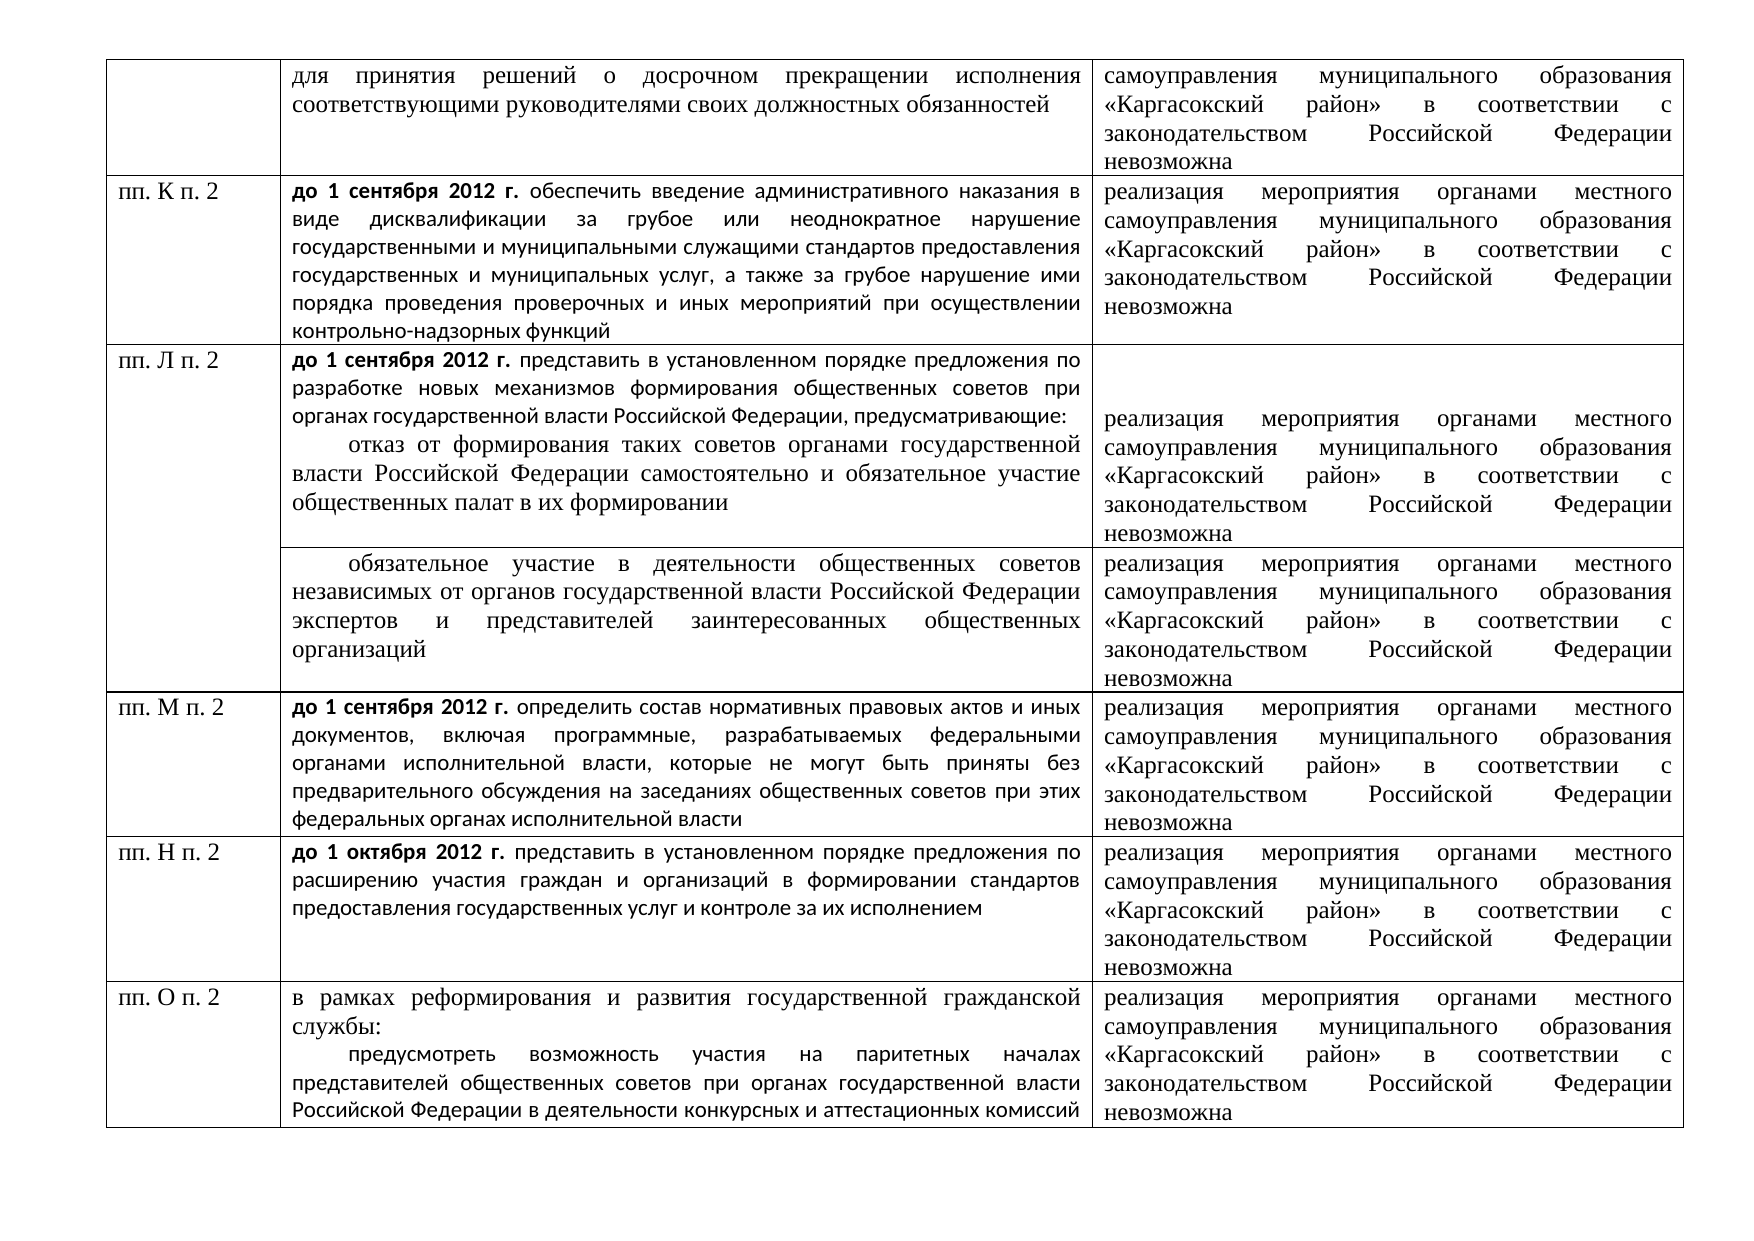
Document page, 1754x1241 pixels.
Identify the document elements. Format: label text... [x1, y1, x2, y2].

table_cell до 1 сентября 2012 г. обеспечить введение административного наказания в виде дисквалификации за грубое или неоднократное нарушение государственными и муниципальными служащими стандартов предоставления государственных и муниципальных услуг, а также за грубое нарушение ими порядка проведения проверочных и иных мероприятий при осуществлении контрольно-надзорных функций [281, 176, 1092, 344]
table_cell до 1 сентября 2012 г. представить в установленном порядке предложения по разработке новых механизмов формирования общественных советов при органах государственной власти Российской Федерации, предусматривающие: отказ от формирования таких советов органами государственной власти Российской Федерации самостоятельно и обязательное участие общественных палат в их формировании [281, 345, 1092, 547]
table_cell пп. М п. 2 [107, 693, 280, 836]
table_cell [281, 982, 1092, 1127]
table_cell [1093, 982, 1683, 1127]
table_cell пп. К п. 2 [107, 176, 280, 344]
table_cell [281, 60, 1092, 175]
table_cell до 1 сентября 2012 г. определить состав нормативных правовых актов и иных документов, включая программные, разрабатываемых федеральными органами исполнительной власти, которые не могут быть приняты без предварительного обсуждения на заседаниях общественных советов при этих федеральных органах исполнительной власти [281, 693, 1092, 836]
table_cell пп. Н п. 2 [107, 837, 280, 981]
table_cell пп. О п. 2 [107, 982, 280, 1127]
table_cell обязательное участие в деятельности общественных советов независимых от органов государственной власти Российской Федерации экспертов и представителей заинтересованных общественных организаций [281, 548, 1092, 691]
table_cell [1093, 60, 1683, 175]
table_cell пп. Л п. 2 [107, 345, 280, 691]
table_cell до 1 октября 2012 г. представить в установленном порядке предложения по расширению участия граждан и организаций в формировании стандартов предоставления государственных услуг и контроле за их исполнением [281, 837, 1092, 981]
